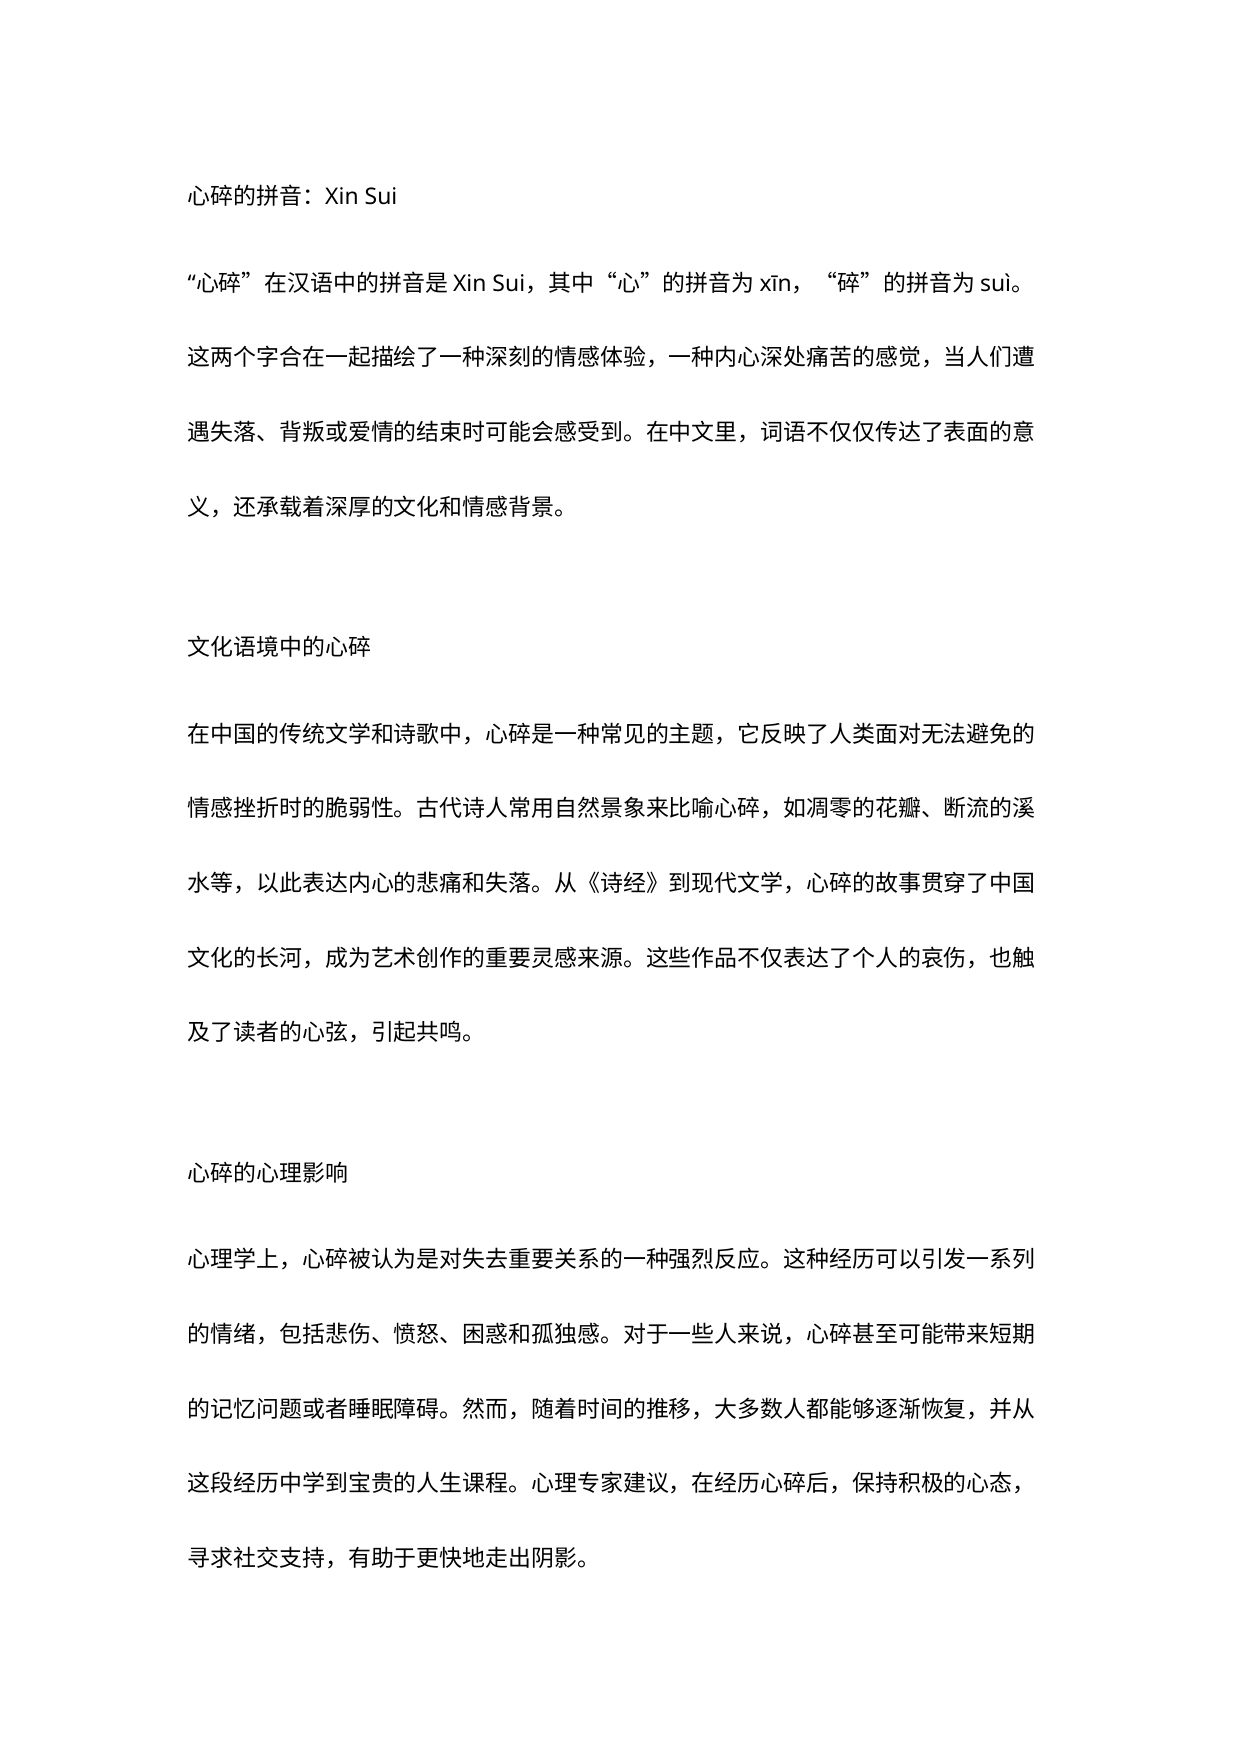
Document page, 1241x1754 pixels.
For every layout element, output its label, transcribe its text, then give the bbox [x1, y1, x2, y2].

text 心碎的拼音：Xin Sui [187, 162, 1053, 227]
text 在中国的传统文学和诗歌中，心碎是一种常见的主题，它反映了人类面对无法避免的情感挫折时的脆弱性。古代诗人常用自然景象来比喻心碎，如凋零的花瓣、断流的溪水等，以此表达内心的悲痛和失落。从《诗经》到现代文学，心碎的故事贯穿了中国文化的长河，成为艺术创作的重要灵感来源。这些作品不仅表达了个人的哀伤，也触及了读者的心弦，引起共鸣。 [187, 700, 1053, 1063]
text “心碎”在汉语中的拼音是 Xin Sui，其中“心”的拼音为 xīn，“碎”的拼音为 suì。这两个字合在一起描绘了一种深刻的情感体验，一种内心深处痛苦的感觉，当人们遭遇失落、背叛或爱情的结束时可能会感受到。在中文里，词语不仅仅传达了表面的意义，还承载着深厚的文化和情感背景。 [187, 249, 1053, 538]
text 心理学上，心碎被认为是对失去重要关系的一种强烈反应。这种经历可以引发一系列的情绪，包括悲伤、愤怒、困惑和孤独感。对于一些人来说，心碎甚至可能带来短期的记忆问题或者睡眠障碍。然而，随着时间的推移，大多数人都能够逐渐恢复，并从这段经历中学到宝贵的人生课程。心理专家建议，在经历心碎后，保持积极的心态，寻求社交支持，有助于更快地走出阴影。 [187, 1225, 1053, 1589]
text 心碎的心理影响 [187, 1139, 1053, 1204]
text 文化语境中的心碎 [187, 613, 1053, 678]
